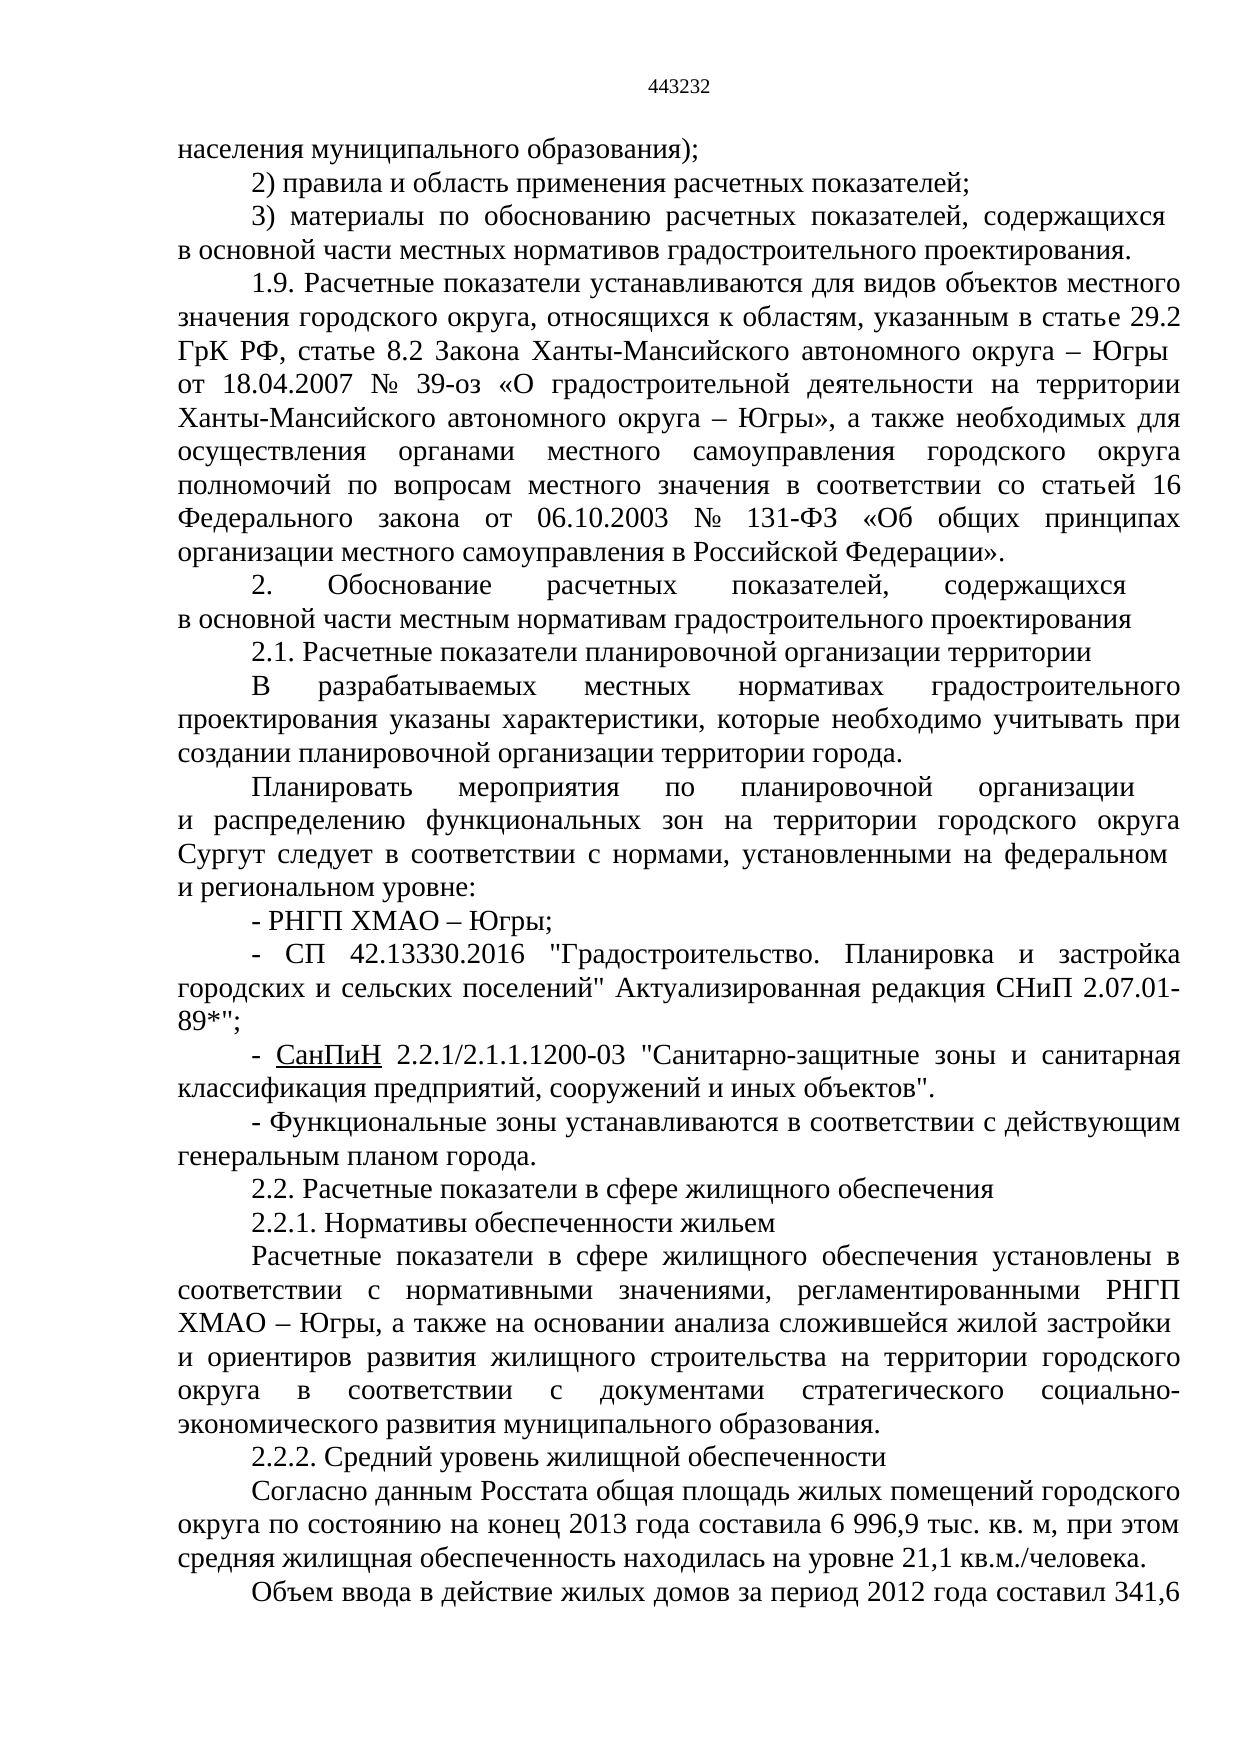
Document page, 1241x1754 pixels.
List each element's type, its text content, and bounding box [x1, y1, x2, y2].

text 2. Обоснование расчетных показателей, содержащихся в основной части местным нормативам градостроительного проектирования [177, 567, 1181, 634]
text - Функциональные зоны устанавливаются в соответствии с действующим генеральным планом города. [177, 1104, 1181, 1171]
text 2.2. Расчетные показатели в сфере жилищного обеспечения [251, 1171, 1181, 1205]
text Согласно данным Росстата общая площадь жилых помещений городского округа по состоянию на конец 2013 года составила 6 996,9 тыс. кв. м, при этом средняя жилищная обеспеченность находилась на уровне 21,1 кв.м./человека. [177, 1473, 1181, 1574]
text Планировать мероприятия по планировочной организации и распределению функциональных зон на территории городского округа Сургут следует в соответствии с нормами, установленными на федеральном и региональном уровне: [177, 769, 1181, 903]
text 3) материалы по обоснованию расчетных показателей, содержащихся в основной части местных нормативов градостроительного проектирования. [177, 198, 1181, 266]
text - СП 42.13330.2016 "Градостроительство. Планировка и застройка городских и сельских поселений" Актуализированная редакция СНиП 2.07.01-89*"; [177, 936, 1181, 1037]
text В разрабатываемых местных нормативах градостроительного проектирования указаны характеристики, которые необходимо учитывать при создании планировочной организации территории города. [177, 668, 1181, 769]
text Расчетные показатели в сфере жилищного обеспечения установлены в соответствии с нормативными значениями, регламентированными РНГП ХМАО – Югры, а также на основании анализа сложившейся жилой застройки и ориентиров развития жилищного строительства на территории городского округа в соответствии с документами стратегического социально-экономического развития муниципального образования. [177, 1238, 1181, 1439]
text 2.2.1. Нормативы обеспеченности жильем [251, 1205, 1181, 1238]
text 2) правила и область применения расчетных показателей; [177, 165, 1181, 198]
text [177, 131, 1181, 165]
text - СанПиН 2.2.1/2.1.1.1200-03 "Санитарно-защитные зоны и санитарная классификация предприятий, сооружений и иных объектов". [177, 1037, 1181, 1104]
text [177, 1574, 1181, 1607]
text - РНГП ХМАО – Югры; [177, 903, 1181, 936]
text 2.2.2. Средний уровень жилищной обеспеченности [177, 1439, 1181, 1473]
text 1.9. Расчетные показатели устанавливаются для видов объектов местного значения городского округа, относящихся к областям, указанным в статье 29.2 ГрК РФ, статье 8.2 Закона Ханты-Мансийского автономного округа – Югры от 18.04.2007 № 39-оз «О градостроительной деятельности на территории Ханты-Мансийского автономного округа – Югры», а также необходимых для осуществления органами местного самоуправления городского округа полномочий по вопросам местного значения в соответствии со статьей 16 Федерального закона от 06.10.2003 № 131-ФЗ «Об общих принципах организации местного самоуправления в Российской Федерации». [177, 266, 1181, 567]
text 2.1. Расчетные показатели планировочной организации территории [162, 634, 1181, 668]
